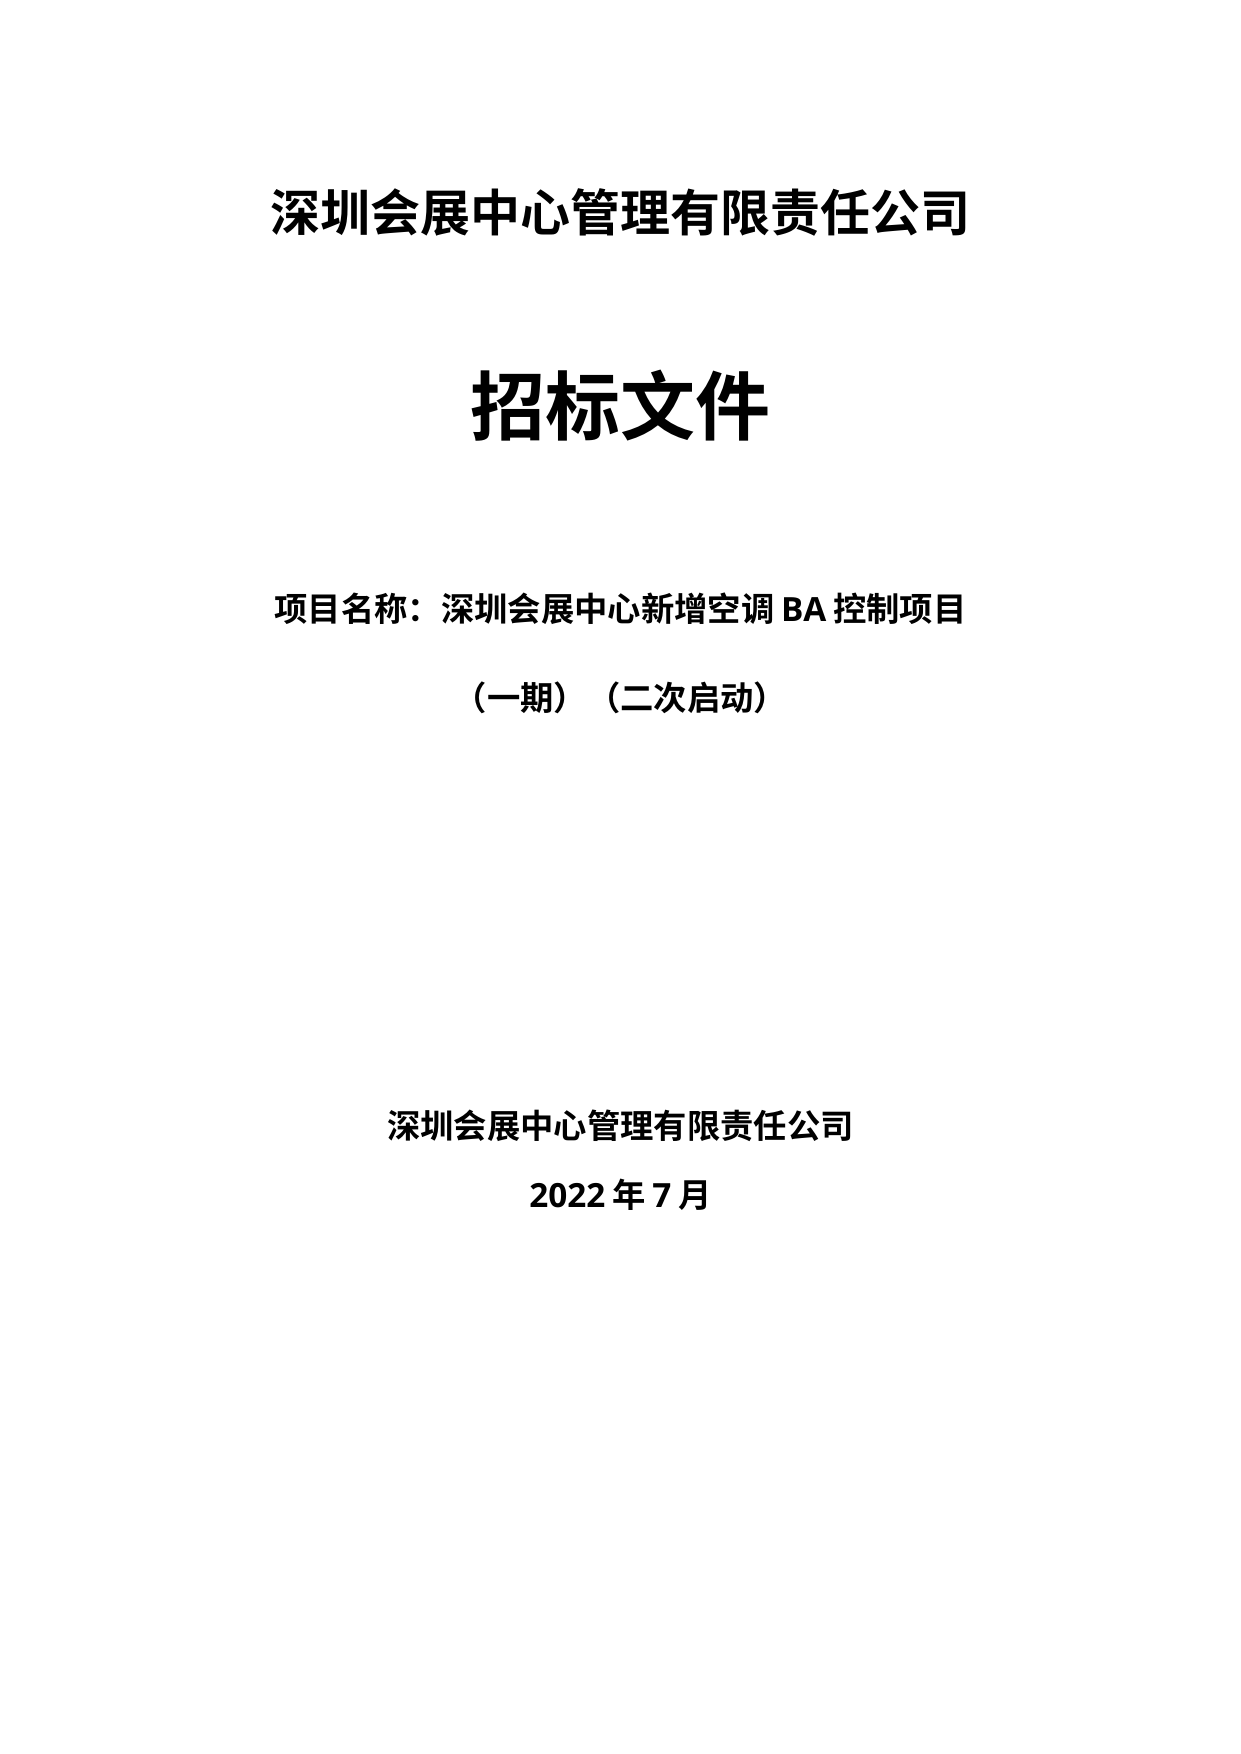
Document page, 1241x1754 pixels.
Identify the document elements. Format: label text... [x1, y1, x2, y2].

text 深圳会展中心管理有限责任公司 [187, 1100, 1053, 1148]
text 招标文件 [187, 347, 1053, 456]
text 2022年7月 [187, 1169, 1053, 1217]
text 深圳会展中心管理有限责任公司 [187, 173, 1053, 246]
text （一期）（二次启动） [187, 672, 1053, 720]
text 项目名称：深圳会展中心新增空调BA控制项目 [187, 582, 1053, 631]
